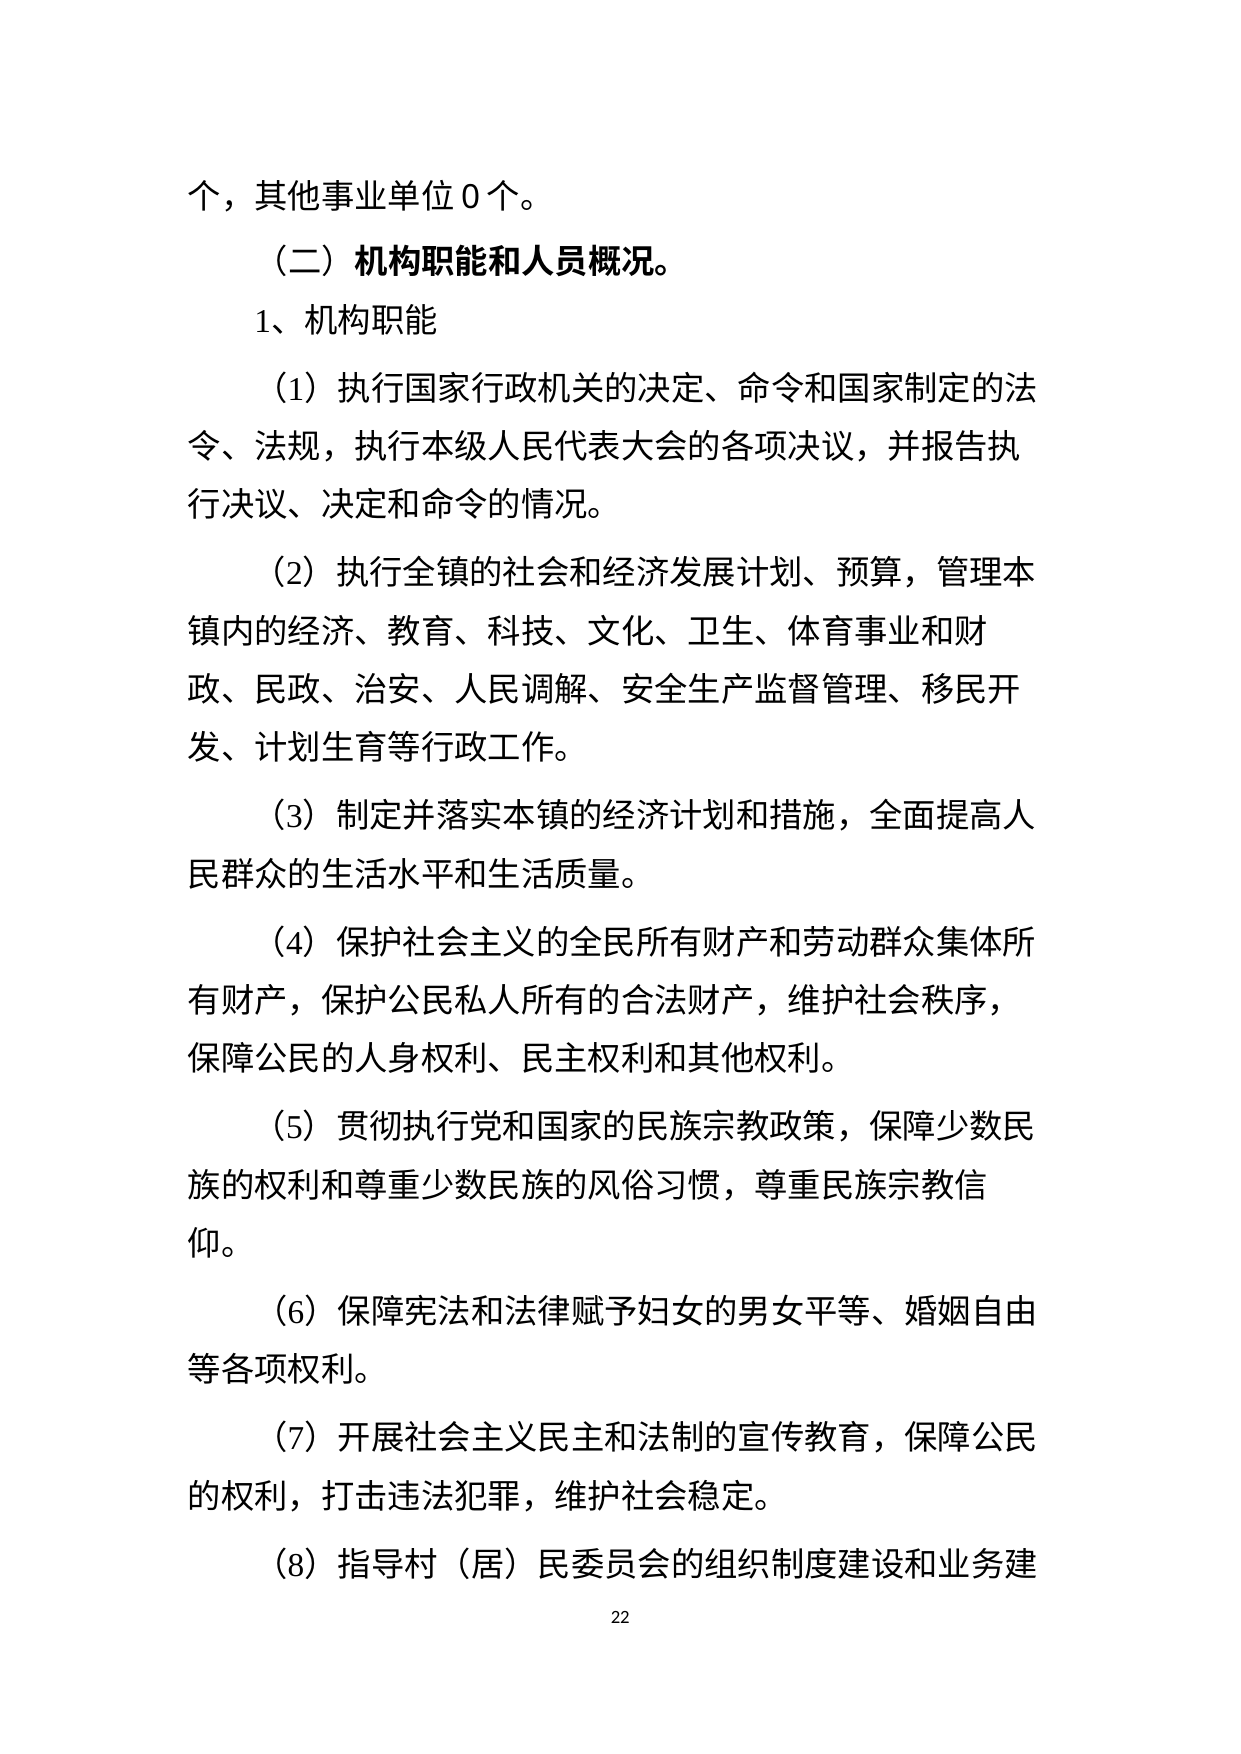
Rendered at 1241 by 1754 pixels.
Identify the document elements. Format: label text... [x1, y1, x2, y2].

list 1、机构职能 [187, 285, 1053, 344]
text （2）执行全镇的社会和经济发展计划、预算，管理本镇内的经济、教育、科技、文化、卫生、体育事业和财政、民政、治安、人民调解、安全生产监督管理、移民开发、计划生育等行政工作。 [187, 538, 1053, 771]
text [187, 1529, 1053, 1588]
text （5）贯彻执行党和国家的民族宗教政策，保障少数民族的权利和尊重少数民族的风俗习惯，尊重民族宗教信仰。 [187, 1092, 1053, 1267]
list （1）执行国家行政机关的决定、命令和国家制定的法令、法规，执行本级人民代表大会的各项决议，并报告执行决议、决定和命令的情况。 [187, 353, 1053, 528]
text （3）制定并落实本镇的经济计划和措施，全面提高人民群众的生活水平和生活质量。 [187, 781, 1053, 898]
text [187, 162, 1053, 227]
text （4）保护社会主义的全民所有财产和劳动群众集体所有财产，保护公民私人所有的合法财产，维护社会秩序，保障公民的人身权利、民主权利和其他权利。 [187, 907, 1053, 1082]
list 机构职能和人员概况。 [187, 227, 1053, 285]
text （7）开展社会主义民主和法制的宣传教育，保障公民的权利，打击违法犯罪，维护社会稳定。 [187, 1403, 1053, 1520]
text （6）保障宪法和法律赋予妇女的男女平等、婚姻自由等各项权利。 [187, 1277, 1053, 1393]
